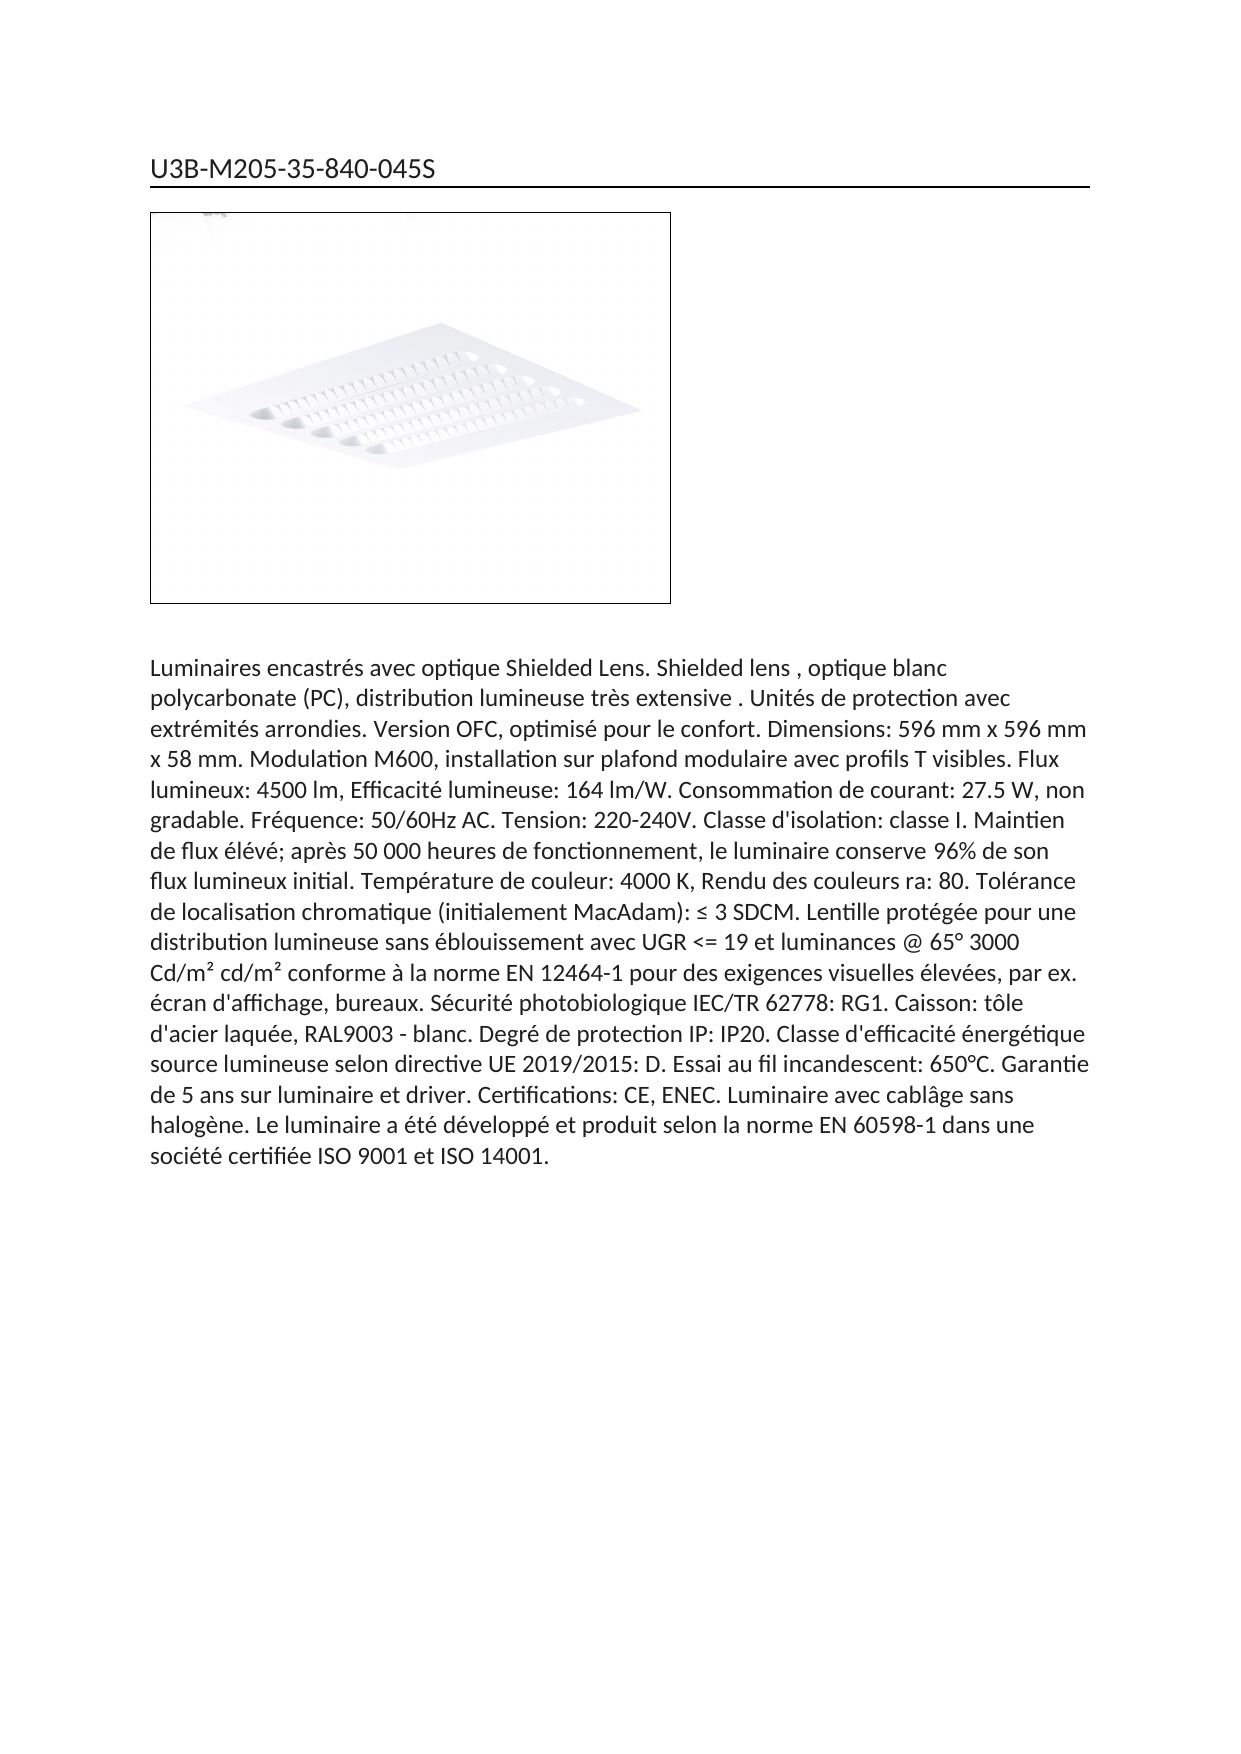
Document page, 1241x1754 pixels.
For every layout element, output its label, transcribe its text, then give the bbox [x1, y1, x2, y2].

text U3B-M205-35-840-045S [150, 150, 1090, 186]
picture [151, 213, 670, 603]
text Luminaires encastrés avec optique Shielded Lens. Shielded lens , optique blanc polycarbonate (PC), distribution lumineuse très extensive . Unités de protection avec extrémités arrondies. Version OFC, optimisé pour le confort. Dimensions: 596 mm x 596 mm x 58 mm. Modulation M600, installation sur plafond modulaire avec profils T visibles. Flux lumineux: 4500 lm, Efficacité lumineuse: 164 lm/W. Consommation de courant: 27.5 W, non gradable. Fréquence: 50/60Hz AC. Tension: 220-240V. Classe d'isolation: classe I. Maintien de flux élévé; après 50 000 heures de fonctionnement, le luminaire conserve 96% de son flux lumineux initial. Température de couleur: 4000 K, Rendu des couleurs ra: 80. Tolérance de localisation chromatique (initialement MacAdam): ≤ 3 SDCM. Lentille protégée pour une distribution lumineuse sans éblouissement avec UGR <= 19 et luminances @ 65° 3000 Cd/m² cd/m² conforme à la norme EN 12464-1 pour des exigences visuelles élevées, par ex. écran d'affichage, bureaux. Sécurité photobiologique IEC/TR 62778: RG1. Caisson: tôle d'acier laquée, RAL9003 - blanc. Degré de protection IP: IP20. Classe d'efficacité énergétique source lumineuse selon directive UE 2019/2015: D. Essai au fil incandescent: 650°C. Garantie de 5 ans sur luminaire et driver. Certifications: CE, ENEC. Luminaire avec cablâge sans halogène. Le luminaire a été développé et produit selon la norme EN 60598-1 dans une société certifiée ISO 9001 et ISO 14001. [150, 652, 1090, 1171]
